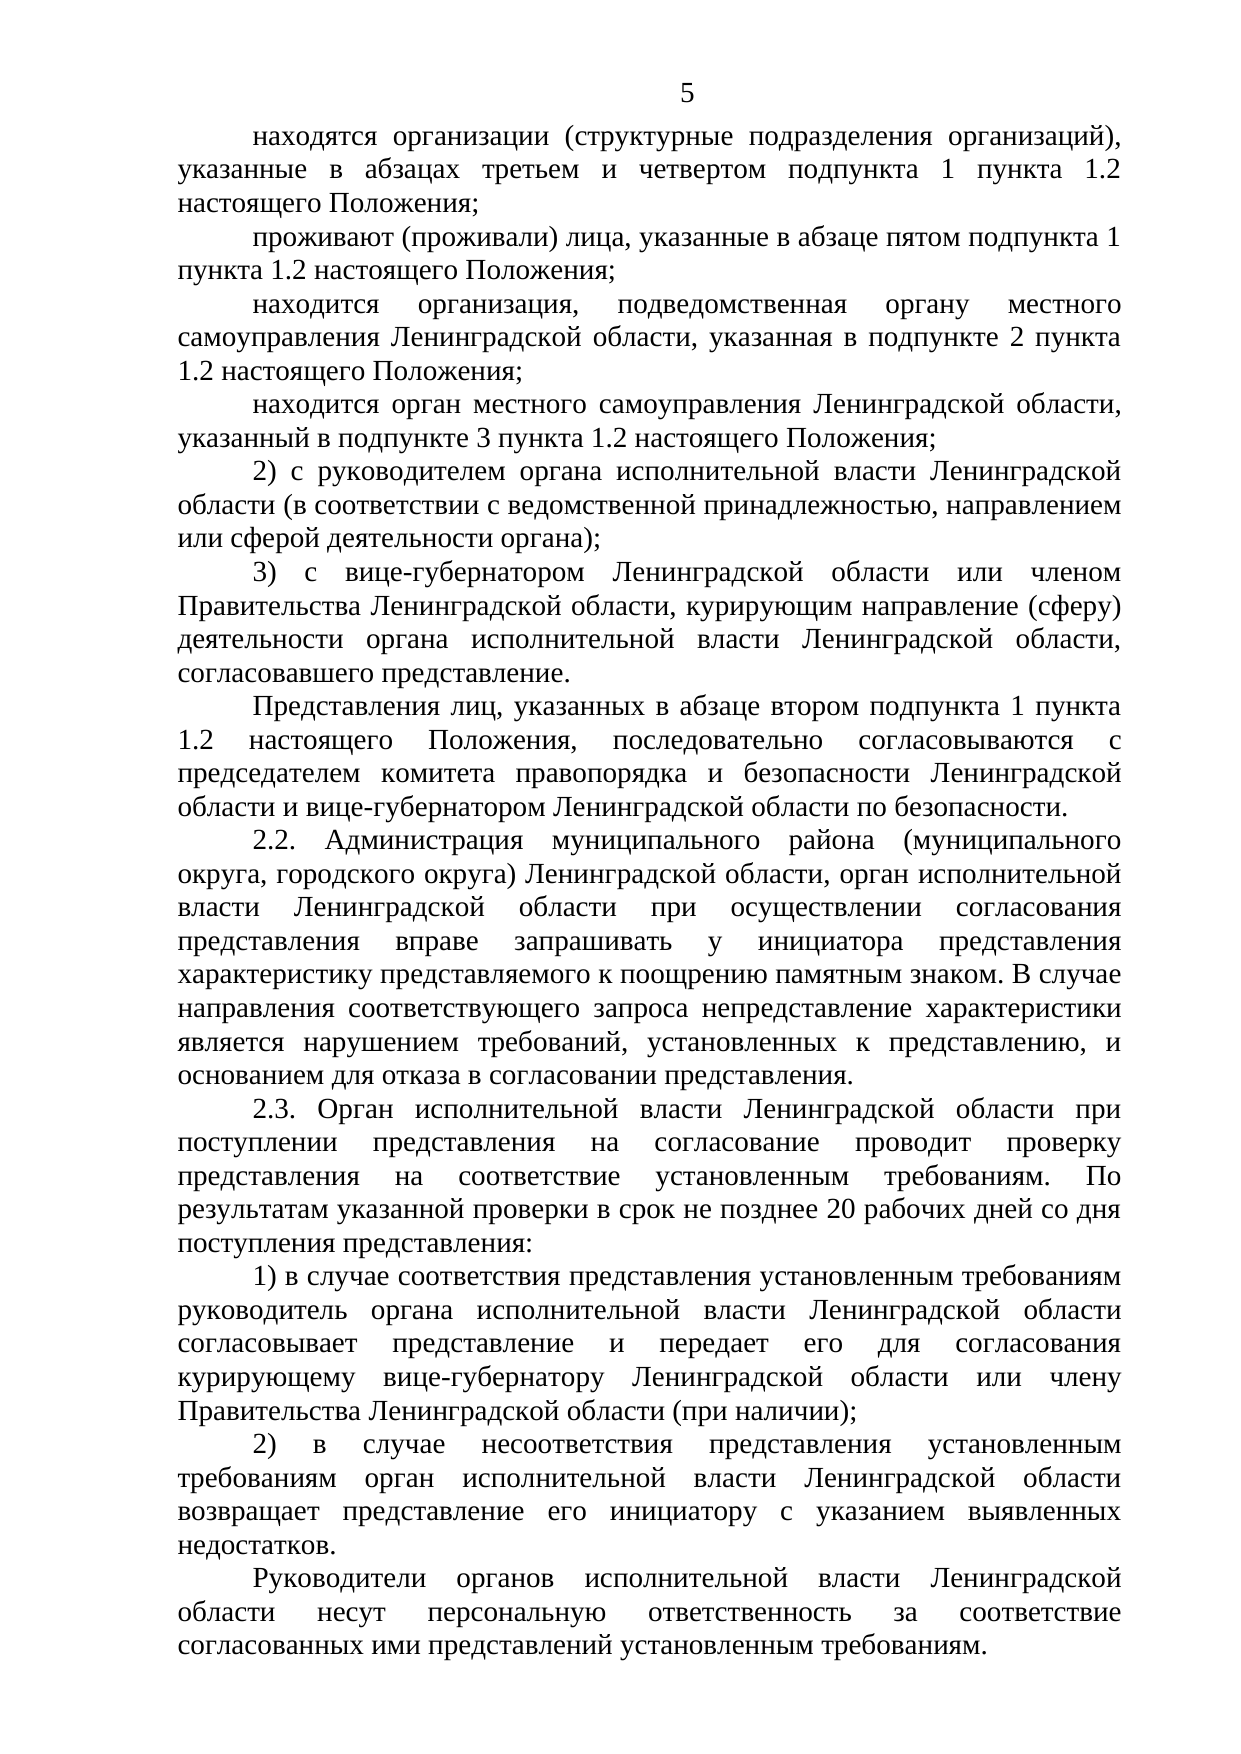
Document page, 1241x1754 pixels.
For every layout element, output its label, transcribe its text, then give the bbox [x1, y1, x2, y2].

text 2.3. Орган исполнительной власти Ленинградской области при поступлении представления на согласование проводит проверку представления на соответствие установленным требованиям. По результатам указанной проверки в срок не позднее 20 рабочих дней со дня поступления представления: [177, 1091, 1122, 1258]
text проживают (проживали) лица, указанные в абзаце пятом подпункта 1 пункта 1.2 настоящего Положения; [177, 219, 1122, 286]
text 3) с вице-губернатором Ленинградской области или членом Правительства Ленинградской области, курирующим направление (сферу) деятельности органа исполнительной власти Ленинградской области, согласовавшего представление. [177, 554, 1122, 688]
text Представления лиц, указанных в абзаце втором подпункта 1 пункта 1.2 настоящего Положения, последовательно согласовываются с председателем комитета правопорядка и безопасности Ленинградской области и вице-губернатором Ленинградской области по безопасности. [177, 688, 1122, 822]
text 2.2. Администрация муниципального района (муниципального округа, городского округа) Ленинградской области, орган исполнительной власти Ленинградской области при осуществлении согласования представления вправе запрашивать у инициатора представления характеристику представляемого к поощрению памятным знаком. В случае направления соответствующего запроса непредставление характеристики является нарушением требований, установленных к представлению, и основанием для отказа в согласовании представления. [177, 822, 1122, 1091]
text находится организация, подведомственная органу местного самоуправления Ленинградской области, указанная в подпункте 2 пункта 1.2 настоящего Положения; [177, 286, 1122, 386]
text Руководители органов исполнительной власти Ленинградской области несут персональную ответственность за соответствие согласованных ими представлений установленным требованиям. [177, 1560, 1122, 1661]
text находятся организации (структурные подразделения организаций), указанные в абзацах третьем и четвертом подпункта 1 пункта 1.2 настоящего Положения; [177, 118, 1122, 219]
text находится орган местного самоуправления Ленинградской области, указанный в подпункте 3 пункта 1.2 настоящего Положения; [177, 386, 1122, 453]
text 2) с руководителем органа исполнительной власти Ленинградской области (в соответствии с ведомственной принадлежностью, направлением или сферой деятельности органа); [177, 453, 1122, 554]
text 2) в случае несоответствия представления установленным требованиям орган исполнительной власти Ленинградской области возвращает представление его инициатору с указанием выявленных недостатков. [177, 1426, 1122, 1560]
text 1) в случае соответствия представления установленным требованиям руководитель органа исполнительной власти Ленинградской области согласовывает представление и передает его для согласования курирующему вице-губернатору Ленинградской области или члену Правительства Ленинградской области (при наличии); [177, 1258, 1122, 1426]
